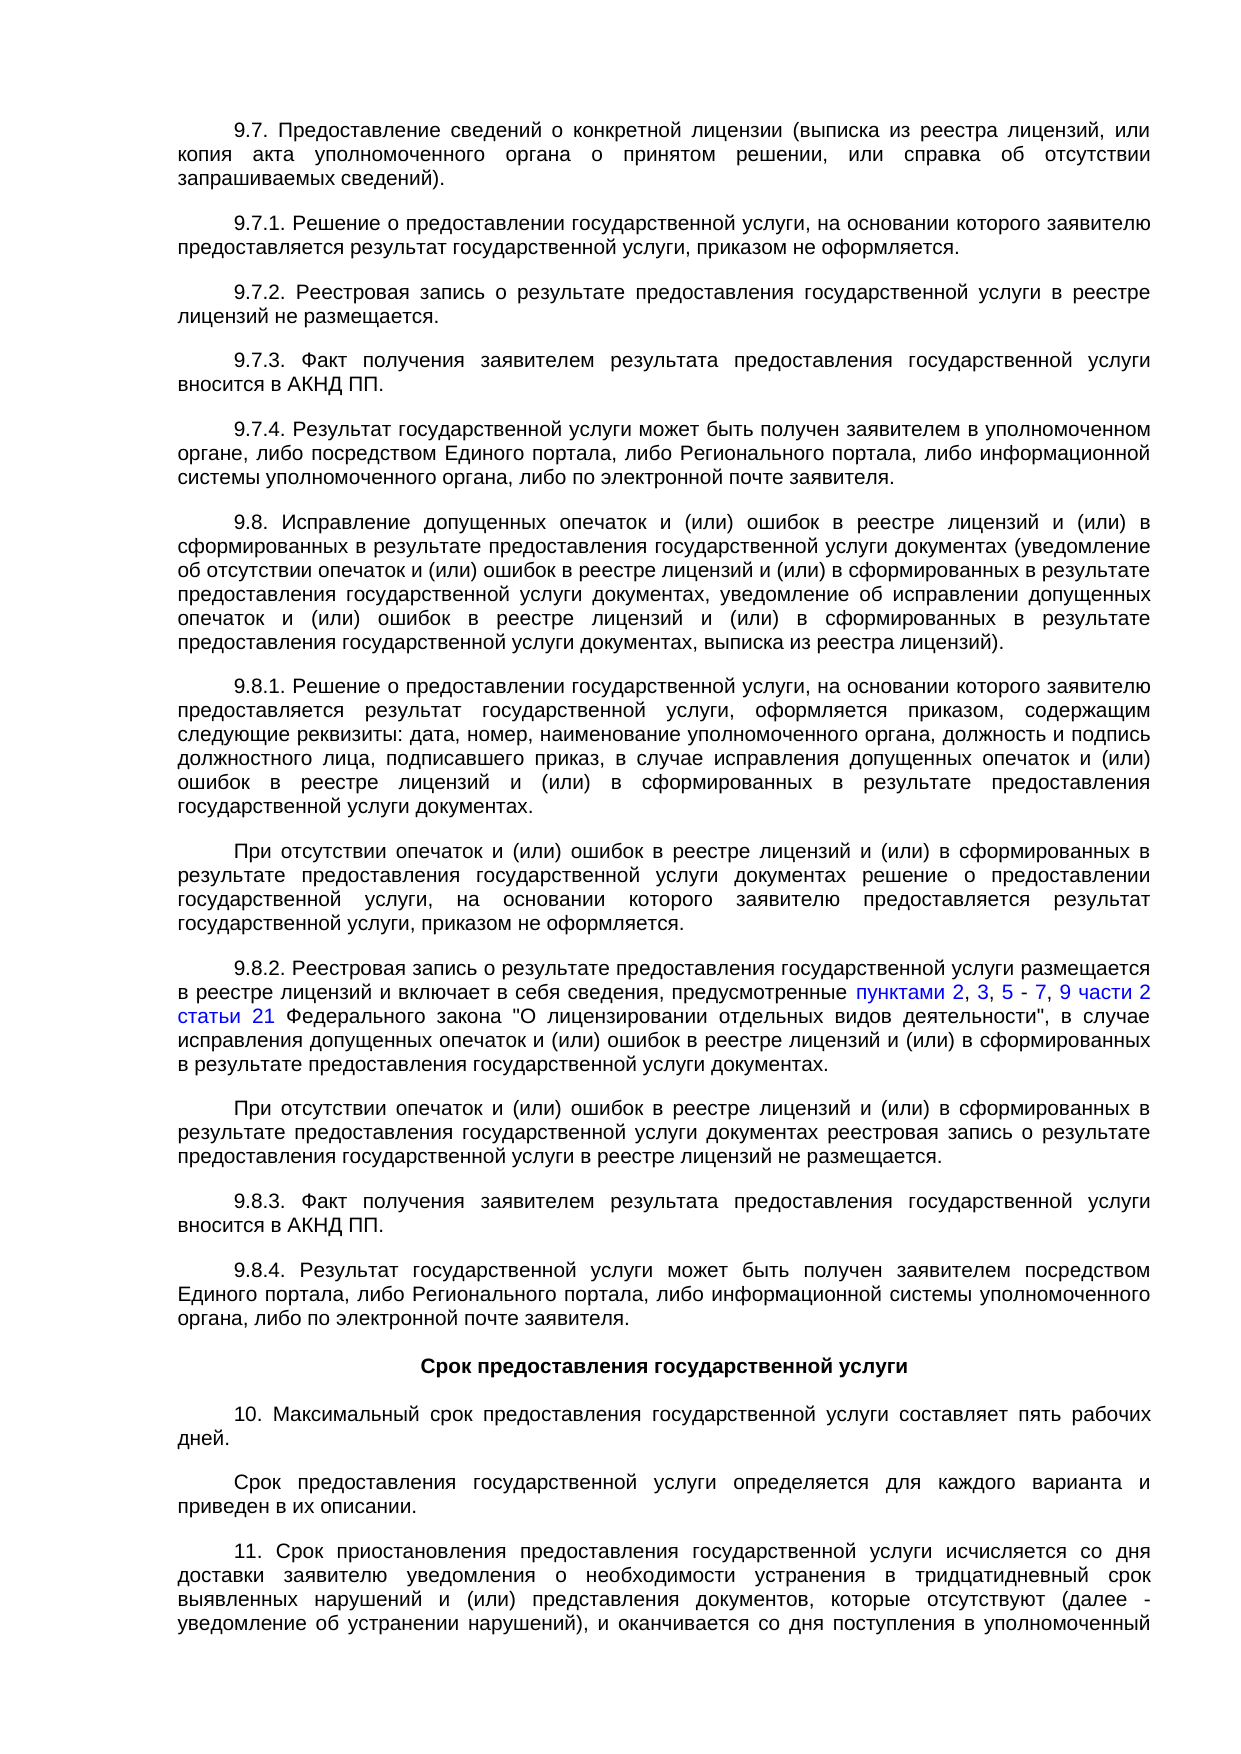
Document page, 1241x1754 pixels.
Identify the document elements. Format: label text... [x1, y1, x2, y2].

text 9.7.4. Результат государственной услуги может быть получен заявителем в уполномоченном органе, либо посредством Единого портала, либо Регионального портала, либо информационной системы уполномоченного органа, либо по электронной почте заявителя. [177, 417, 1152, 489]
text Срок предоставления государственной услуги определяется для каждого варианта и приведен в их описании. [177, 1470, 1152, 1518]
title Срок предоставления государственной услуги [177, 1353, 1152, 1377]
text 9.7.3. Факт получения заявителем результата предоставления государственной услуги вносится в АКНД ПП. [177, 348, 1152, 396]
text 9.7. Предоставление сведений о конкретной лицензии (выписка из реестра лицензий, или копия акта уполномоченного органа о принятом решении, или справка об отсутствии запрашиваемых сведений). [177, 118, 1152, 190]
text 9.8.1. Решение о предоставлении государственной услуги, на основании которого заявителю предоставляется результат государственной услуги, оформляется приказом, содержащим следующие реквизиты: дата, номер, наименование уполномоченного органа, должность и подпись должностного лица, подписавшего приказ, в случае исправления допущенных опечаток и (или) ошибок в реестре лицензий и (или) в сформированных в результате предоставления государственной услуги документах. [177, 674, 1152, 818]
text 9.8. Исправление допущенных опечаток и (или) ошибок в реестре лицензий и (или) в сформированных в результате предоставления государственной услуги документах (уведомление об отсутствии опечаток и (или) ошибок в реестре лицензий и (или) в сформированных в результате предоставления государственной услуги документах, уведомление об исправлении допущенных опечаток и (или) ошибок в реестре лицензий и (или) в сформированных в результате предоставления государственной услуги документах, выписка из реестра лицензий). [177, 510, 1152, 653]
text 9.8.4. Результат государственной услуги может быть получен заявителем посредством Единого портала, либо Регионального портала, либо информационной системы уполномоченного органа, либо по электронной почте заявителя. [177, 1258, 1152, 1329]
text 9.7.2. Реестровая запись о результате предоставления государственной услуги в реестре лицензий не размещается. [177, 279, 1152, 327]
text 9.8.2. Реестровая запись о результате предоставления государственной услуги размещается в реестре лицензий и включает в себя сведения, предусмотренные пунктами 2, 3, 5 - 7, 9 части 2 статьи 21 Федерального закона "О лицензировании отдельных видов деятельности", в случае исправления допущенных опечаток и (или) ошибок в реестре лицензий и (или) в сформированных в результате предоставления государственной услуги документах. [177, 956, 1152, 1075]
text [177, 1539, 1152, 1635]
text При отсутствии опечаток и (или) ошибок в реестре лицензий и (или) в сформированных в результате предоставления государственной услуги документах реестровая запись о результате предоставления государственной услуги в реестре лицензий не размещается. [177, 1096, 1152, 1168]
text 9.8.3. Факт получения заявителем результата предоставления государственной услуги вносится в АКНД ПП. [177, 1189, 1152, 1237]
text 10. Максимальный срок предоставления государственной услуги составляет пять рабочих дней. [177, 1401, 1152, 1449]
text 9.7.1. Решение о предоставлении государственной услуги, на основании которого заявителю предоставляется результат государственной услуги, приказом не оформляется. [177, 211, 1152, 259]
text При отсутствии опечаток и (или) ошибок в реестре лицензий и (или) в сформированных в результате предоставления государственной услуги документах решение о предоставлении государственной услуги, на основании которого заявителю предоставляется результат государственной услуги, приказом не оформляется. [177, 839, 1152, 935]
